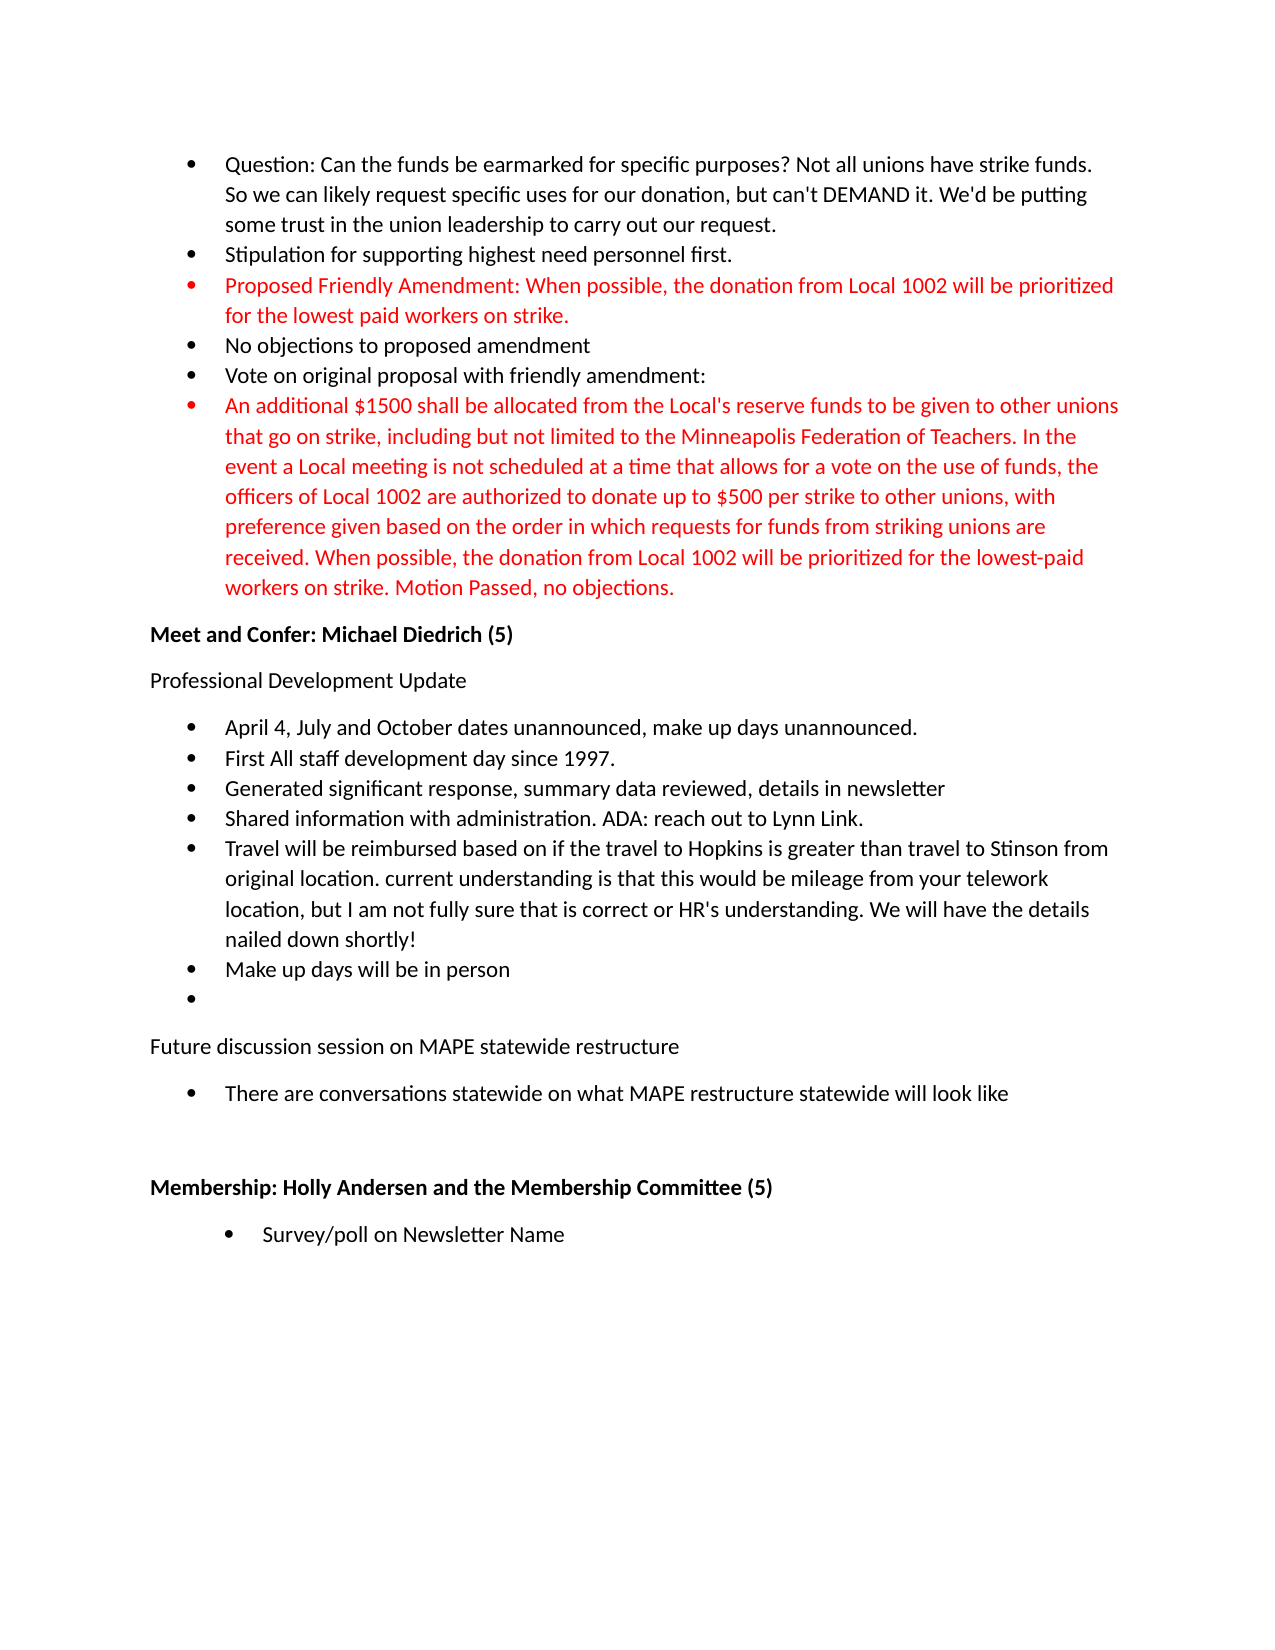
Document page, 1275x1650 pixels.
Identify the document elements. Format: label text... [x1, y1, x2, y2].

list April 4, July and October dates unannounced, make up days unannounced. [187, 713, 1125, 742]
list Shared information with administration. ADA: reach out to Lynn Link. [187, 804, 1125, 832]
list No objections to proposed amendment [187, 331, 1125, 359]
text Professional Development Update [150, 667, 1125, 695]
list An additional $1500 shall be allocated from the Local's reserve funds to be given to other unions that go on strike, including but not limited to the Minneapolis Federation of Teachers. In the event a Local meeting is not scheduled at a time that allows for a vote on the use of funds, the officers of Local 1002 are authorized to donate up to $500 per strike to other unions, with preference given based on the order in which requests for funds from striking unions are received. When possible, the donation from Local 1002 will be prioritized for the lowest-paid workers on strike. Motion Passed, no objections. [187, 392, 1125, 601]
list Vote on original proposal with friendly amendment: [187, 361, 1125, 389]
list Generated significant response, summary data reviewed, details in newsletter [187, 774, 1125, 802]
list Proposed Friendly Amendment: When possible, the donation from Local 1002 will be prioritized for the lowest paid workers on strike. [187, 271, 1125, 329]
text Membership: Holly Andersen and the Membership Committee (5) [150, 1173, 1125, 1201]
text Meet and Confer: Michael Diedrich (5) [150, 620, 1125, 648]
text Future discussion session on MAPE statewide restructure [150, 1032, 1125, 1060]
list Make up days will be in person [187, 955, 1125, 983]
list Stipulation for supporting highest need personnel first. [187, 241, 1125, 269]
list First All staff development day since 1997. [187, 744, 1125, 772]
list Question: Can the funds be earmarked for specific purposes? Not all unions have strike funds. So we can likely request specific uses for our donation, but can't DEMAND it. We'd be putting some trust in the union leadership to carry out our request. [187, 150, 1125, 238]
list There are conversations statewide on what MAPE restructure statewide will look like [187, 1079, 1125, 1107]
list Survey/poll on Newsletter Name [225, 1220, 1125, 1248]
list Travel will be reimbursed based on if the travel to Hopkins is greater than travel to Stinson from original location. current understanding is that this would be mileage from your telework location, but I am not fully sure that is correct or HR's understanding. We will have the details nailed down shortly! [187, 834, 1125, 953]
